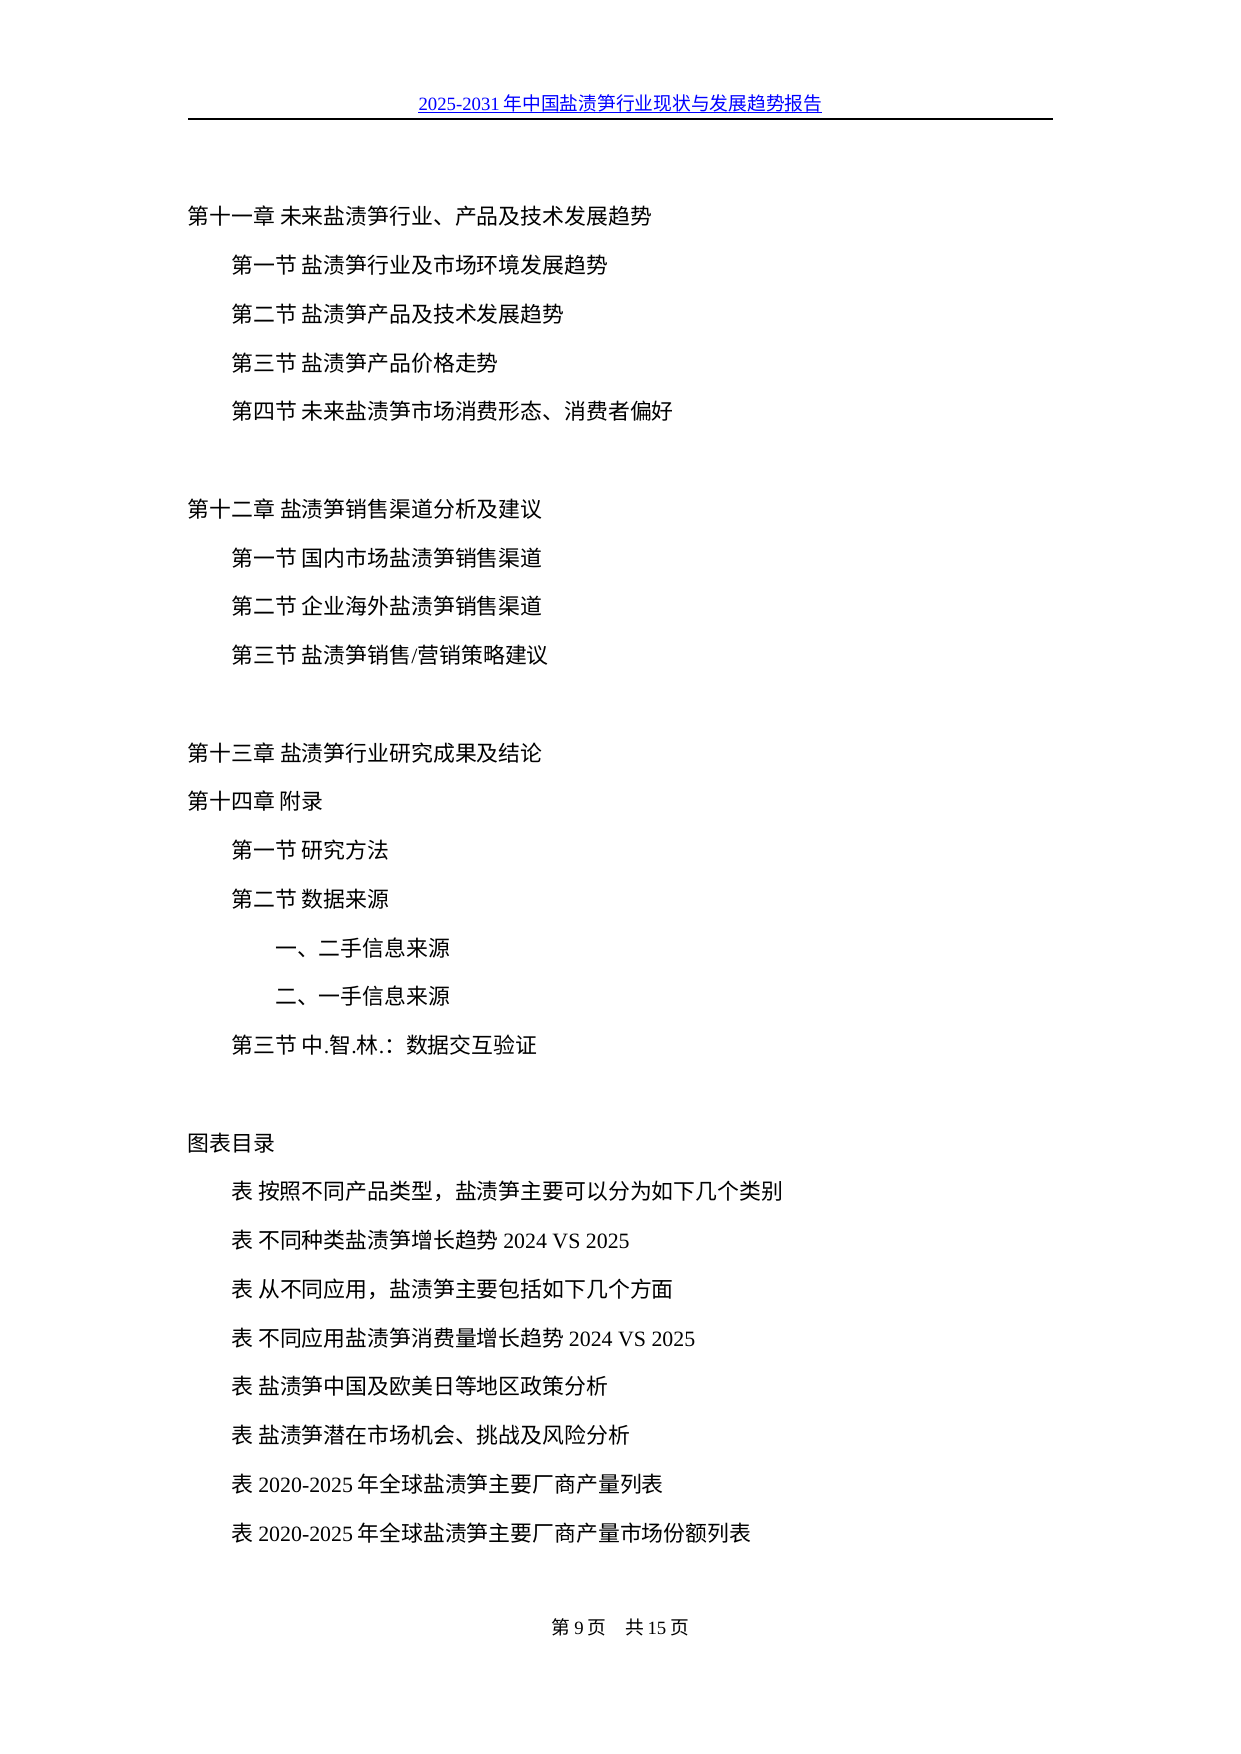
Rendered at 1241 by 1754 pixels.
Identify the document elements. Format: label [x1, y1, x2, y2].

text [187, 150, 1053, 1548]
